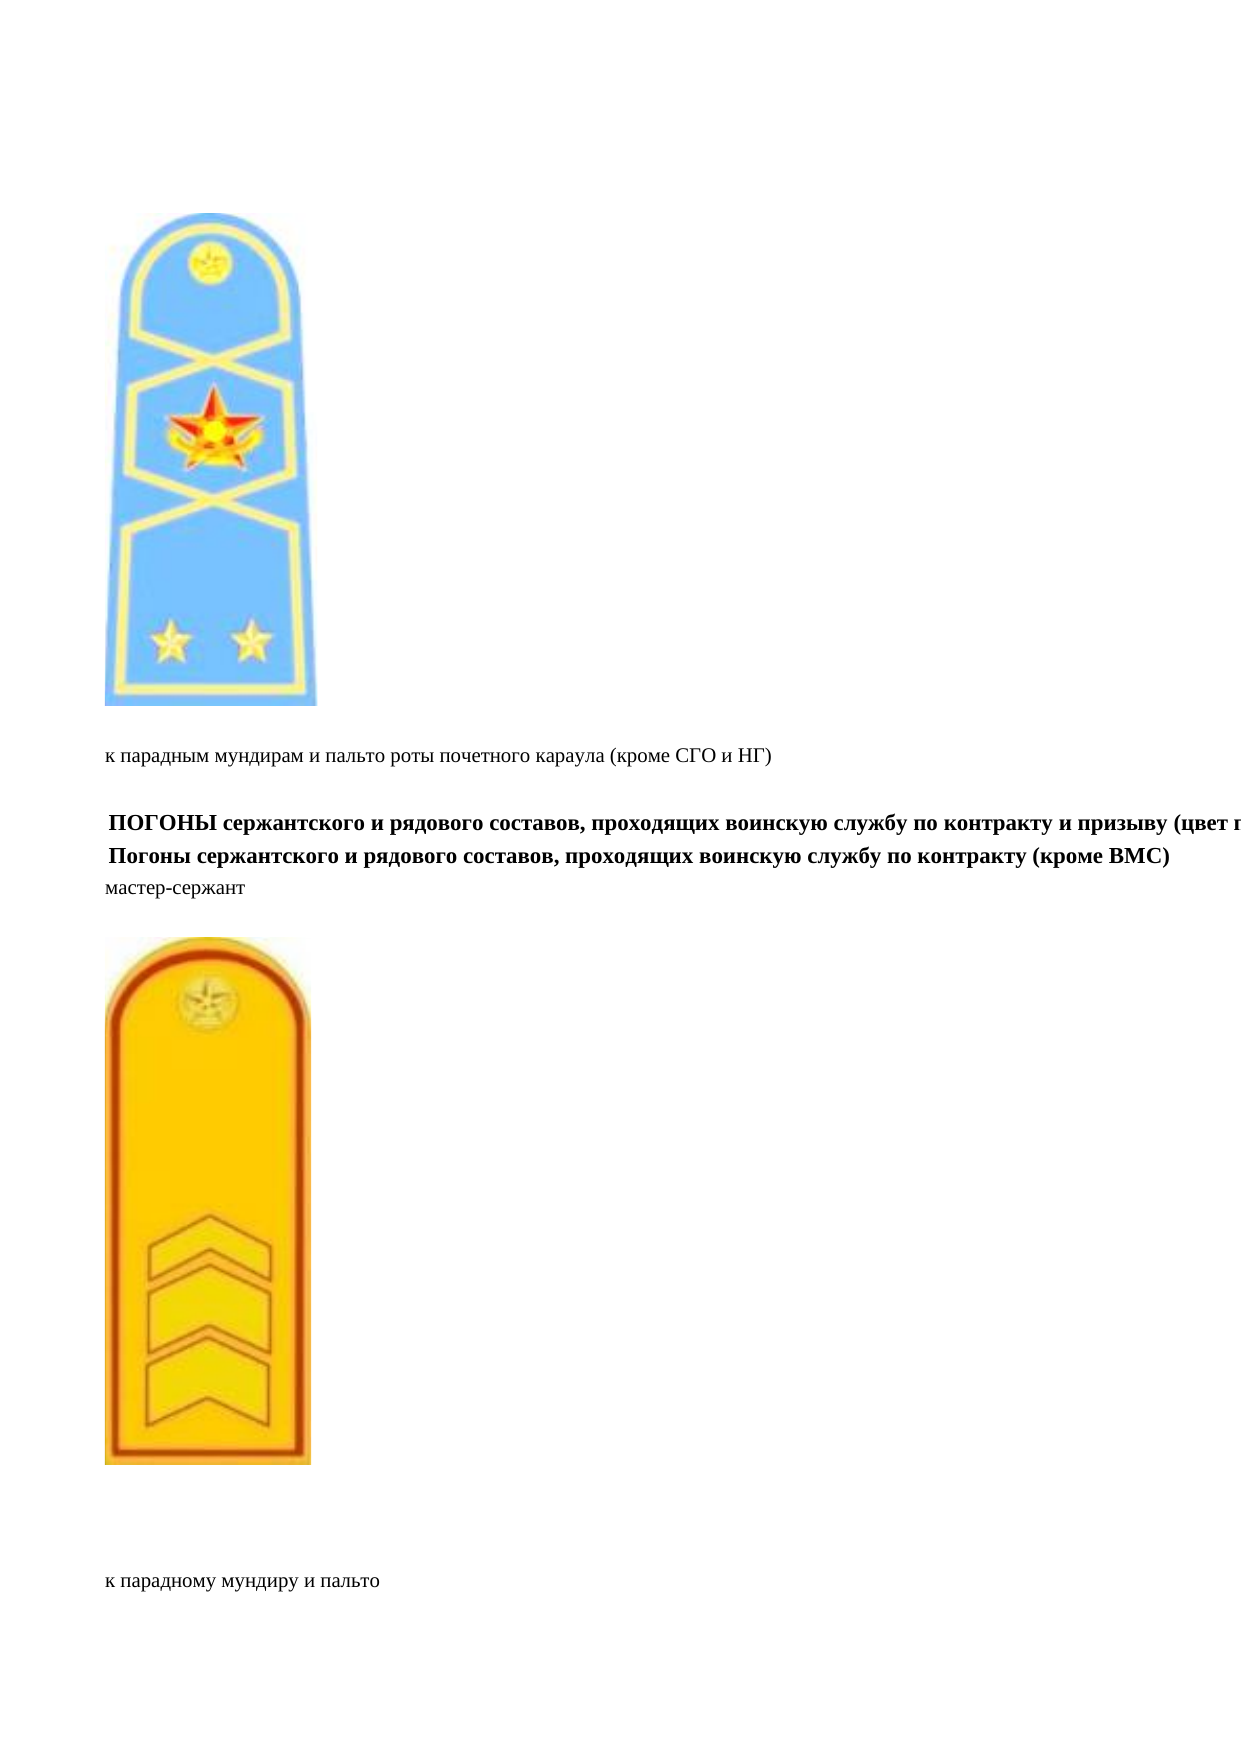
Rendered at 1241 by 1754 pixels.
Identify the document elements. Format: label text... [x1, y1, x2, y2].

picture [104, 213, 318, 706]
picture [104, 937, 312, 1465]
table_cell ПОГОНЫ сержантского и рядового составов, проходящих воинскую службу по контракту и призыву (цвет поля и окантовки – по роду войск) (рисунок 135) [101, 807, 1240, 840]
table_cell Погоны сержантского и рядового составов, проходящих воинскую службу по контракту (кроме ВМС) [101, 840, 1240, 874]
table_cell мастер-сержант [101, 874, 1240, 1566]
table_cell к парадному мундиру и пальто [101, 1566, 1240, 1599]
table_cell к парадным мундирам и пальто роты почетного караула (кроме СГО и НГ) [101, 150, 1240, 807]
